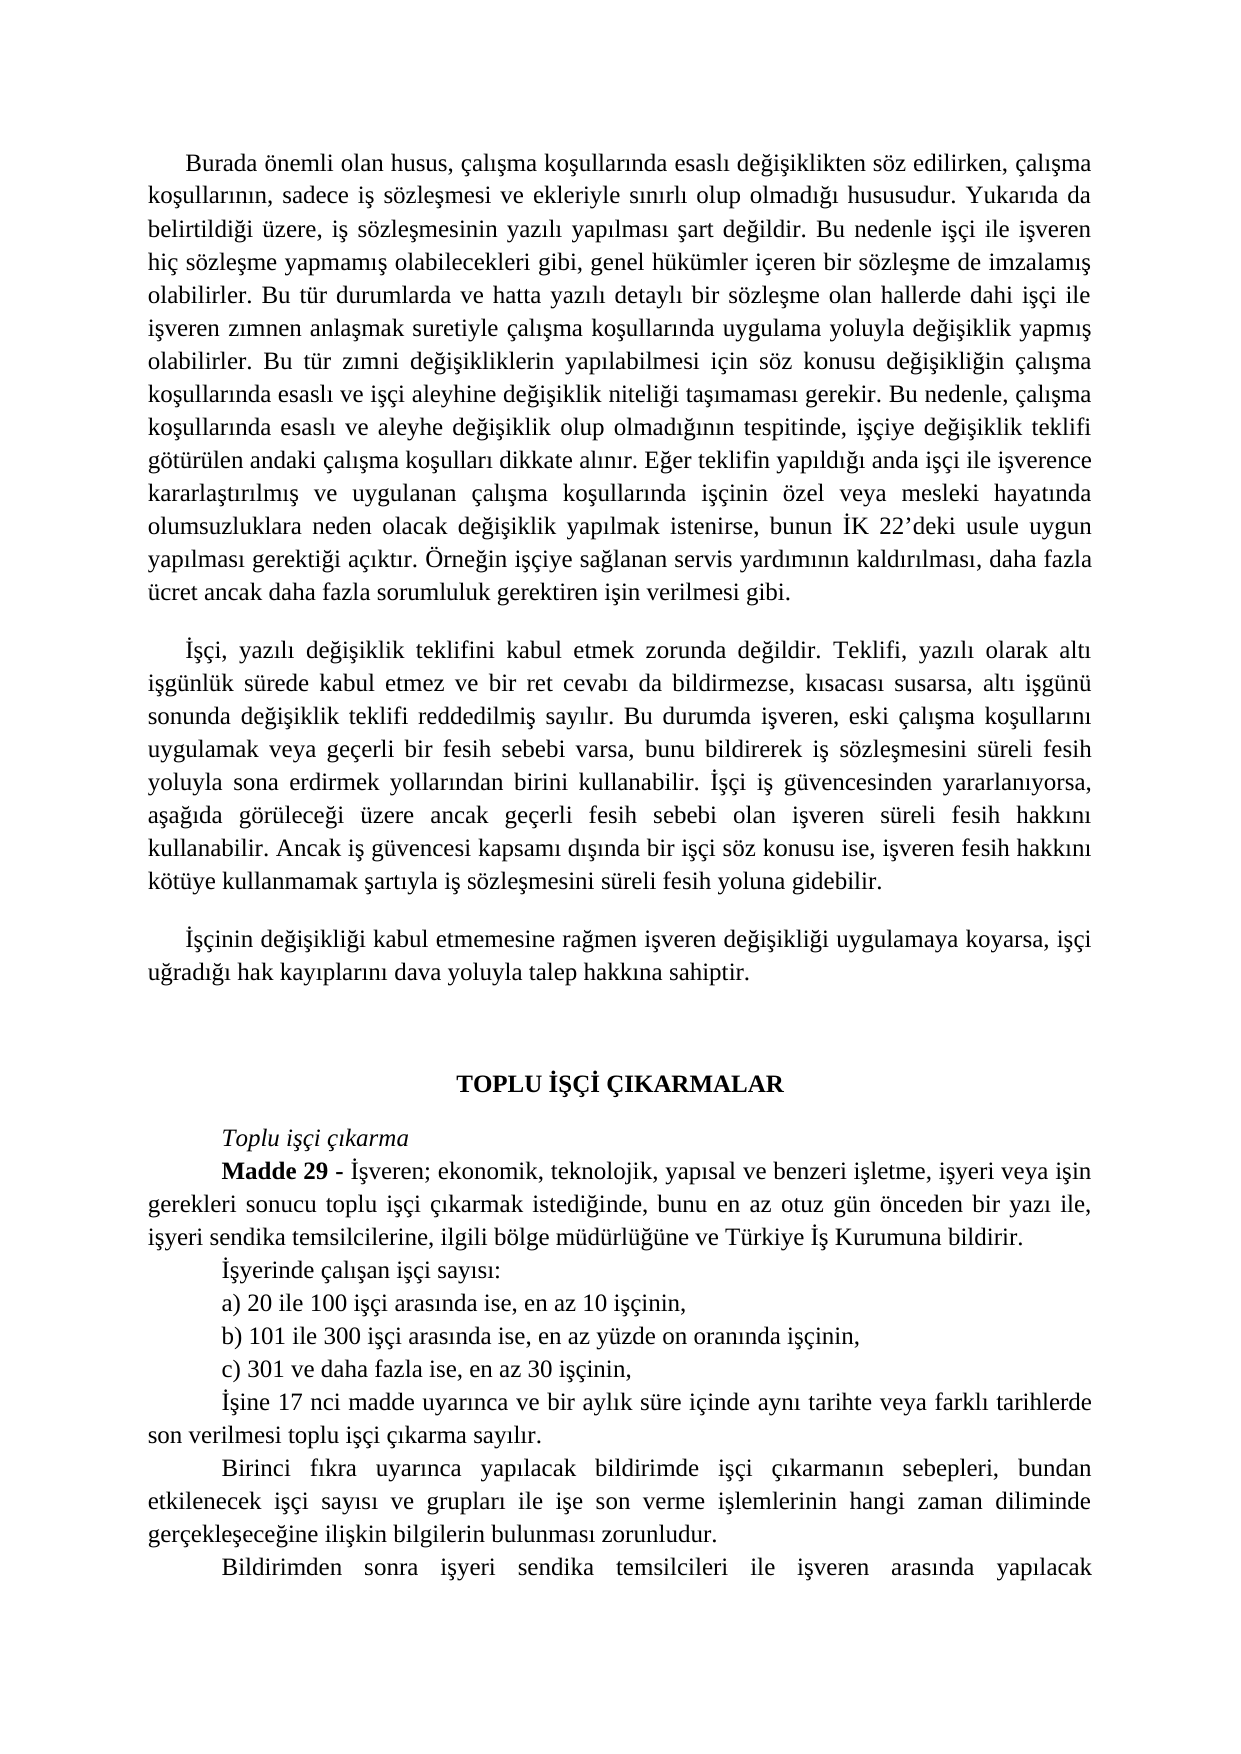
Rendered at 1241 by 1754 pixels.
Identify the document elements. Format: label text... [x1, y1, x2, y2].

text a) 20 ile 100 işçi arasında ise, en az 10 işçinin, [148, 1288, 1093, 1317]
text Madde 29 - İşveren; ekonomik, teknolojik, yapısal ve benzeri işletme, işyeri veya işin gerekleri sonucu toplu işçi çıkarmak istediğinde, bunu en az otuz gün önceden bir yazı ile, işyeri sendika temsilcilerine, ilgili bölge müdürlüğüne ve Türkiye İş Kurumuna bildirir. [148, 1156, 1093, 1251]
text TOPLU İŞÇİ ÇIKARMALAR [148, 1069, 1093, 1098]
text Toplu işçi çıkarma [148, 1123, 1093, 1152]
text Birinci fıkra uyarınca yapılacak bildirimde işçi çıkarmanın sebepleri, bundan etkilenecek işçi sayısı ve grupları ile işe son verme işlemlerinin hangi zaman diliminde gerçekleşeceğine ilişkin bilgilerin bulunması zorunludur. [148, 1453, 1093, 1548]
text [148, 1552, 1093, 1581]
text b) 101 ile 300 işçi arasında ise, en az yüzde on oranında işçinin, [148, 1321, 1093, 1350]
text İşçinin değişikliği kabul etmemesine rağmen işveren değişikliği uygulamaya koyarsa, işçi uğradığı hak kayıplarını dava yoluyla talep hakkına sahiptir. [148, 924, 1093, 986]
text c) 301 ve daha fazla ise, en az 30 işçinin, [148, 1354, 1093, 1383]
text İşine 17 nci madde uyarınca ve bir aylık süre içinde aynı tarihte veya farklı tarihlerde son verilmesi toplu işçi çıkarma sayılır. [148, 1387, 1093, 1449]
text Burada önemli olan husus, çalışma koşullarında esaslı değişiklikten söz edilirken, çalışma koşullarının, sadece iş sözleşmesi ve ekleriyle sınırlı olup olmadığı hususudur. Yukarıda da belirtildiği üzere, iş sözleşmesinin yazılı yapılması şart değildir. Bu nedenle işçi ile işveren hiç sözleşme yapmamış olabilecekleri gibi, genel hükümler içeren bir sözleşme de imzalamış olabilirler. Bu tür durumlarda ve hatta yazılı detaylı bir sözleşme olan hallerde dahi işçi ile işveren zımnen anlaşmak suretiyle çalışma koşullarında uygulama yoluyla değişiklik yapmış olabilirler. Bu tür zımni değişikliklerin yapılabilmesi için söz konusu değişikliğin çalışma koşullarında esaslı ve işçi aleyhine değişiklik niteliği taşımaması gerekir. Bu nedenle, çalışma koşullarında esaslı ve aleyhe değişiklik olup olmadığının tespitinde, işçiye değişiklik teklifi götürülen andaki çalışma koşulları dikkate alınır. Eğer teklifin yapıldığı anda işçi ile işverence kararlaştırılmış ve uygulanan çalışma koşullarında işçinin özel veya mesleki hayatında olumsuzluklara neden olacak değişiklik yapılmak istenirse, bunun İK 22’deki usule uygun yapılması gerektiği açıktır. Örneğin işçiye sağlanan servis yardımının kaldırılması, daha fazla ücret ancak daha fazla sorumluluk gerektiren işin verilmesi gibi. [148, 148, 1093, 606]
text İşçi, yazılı değişiklik teklifini kabul etmek zorunda değildir. Teklifi, yazılı olarak altı işgünlük sürede kabul etmez ve bir ret cevabı da bildirmezse, kısacası susarsa, altı işgünü sonunda değişiklik teklifi reddedilmiş sayılır. Bu durumda işveren, eski çalışma koşullarını uygulamak veya geçerli bir fesih sebebi varsa, bunu bildirerek iş sözleşmesini süreli fesih yoluyla sona erdirmek yollarından birini kullanabilir. İşçi iş güvencesinden yararlanıyorsa, aşağıda görüleceği üzere ancak geçerli fesih sebebi olan işveren süreli fesih hakkını kullanabilir. Ancak iş güvencesi kapsamı dışında bir işçi söz konusu ise, işveren fesih hakkını kötüye kullanmamak şartıyla iş sözleşmesini süreli fesih yoluna gidebilir. [148, 635, 1093, 895]
text İşyerinde çalışan işçi sayısı: [148, 1255, 1093, 1284]
